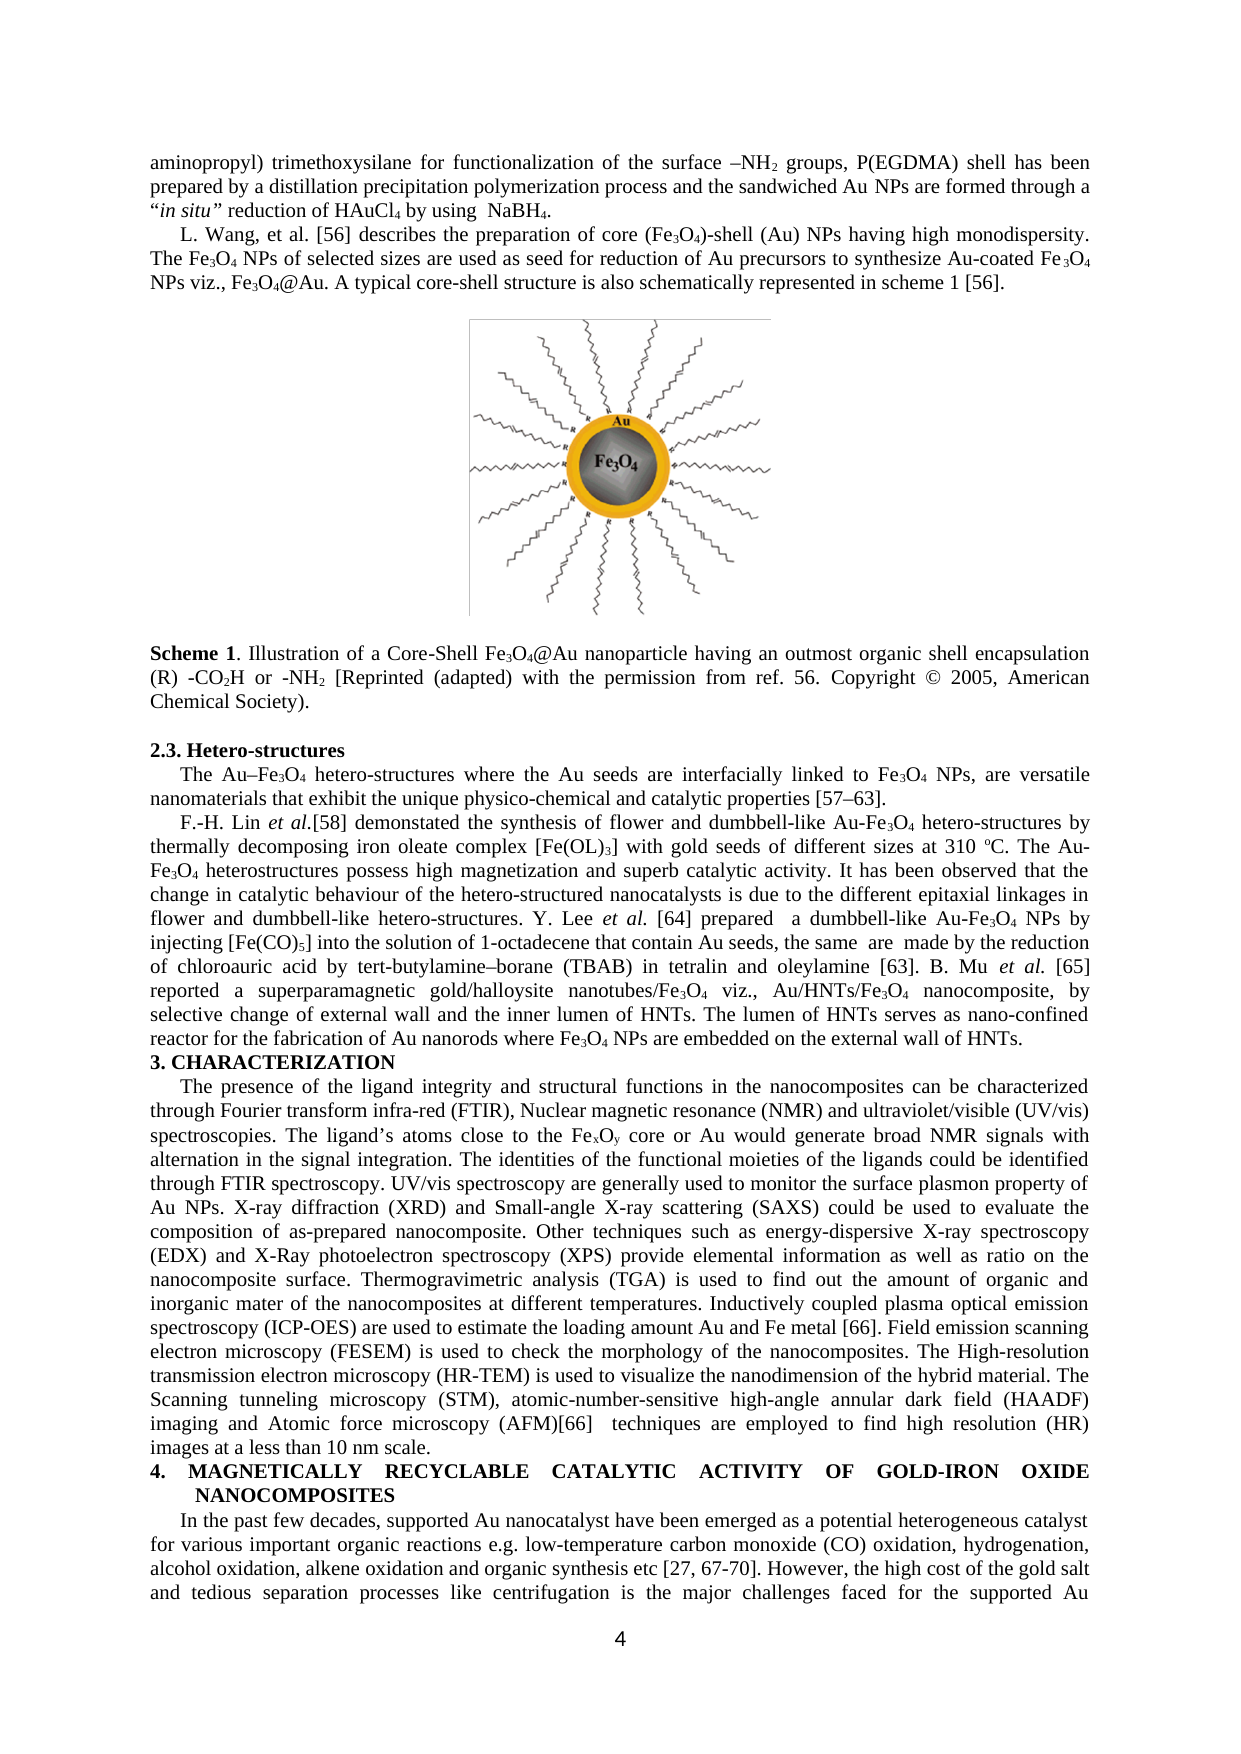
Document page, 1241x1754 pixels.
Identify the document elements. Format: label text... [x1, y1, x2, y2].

text 3. CHARACTERIZATION [150, 1050, 1090, 1074]
text Scheme 1. Illustration of a Core-Shell Fe3O4@Au nanoparticle having an outmost organic shell encapsulation (R) -CO2H or -NH2 [Reprinted (adapted) with the permission from ref. 56. Copyright © 2005, American Chemical Society). [150, 641, 1090, 713]
text L. Wang, et al. [56] describes the preparation of core (Fe3O4)-shell (Au) NPs having high monodispersity. The Fe3O4 NPs of selected sizes are used as seed for reduction of Au precursors to synthesize Au-coated Fe3O4 NPs viz., Fe3O4@Au. A typical core-shell structure is also schematically represented in scheme 1 [56]. [150, 222, 1090, 294]
text The presence of the ligand integrity and structural functions in the nanocomposites can be characterized through Fourier transform infra-red (FTIR), Nuclear magnetic resonance (NMR) and ultraviolet/visible (UV/vis) spectroscopies. The ligand’s atoms close to the FexOy core or Au would generate broad NMR signals with alternation in the signal integration. The identities of the functional moieties of the ligands could be identified through FTIR spectroscopy. UV/vis spectroscopy are generally used to monitor the surface plasmon property of Au NPs. X-ray diffraction (XRD) and Small-angle X-ray scattering (SAXS) could be used to evaluate the composition of as-prepared nanocomposite. Other techniques such as energy-dispersive X-ray spectroscopy (EDX) and X-Ray photoelectron spectroscopy (XPS) provide elemental information as well as ratio on the nanocomposite surface. Thermogravimetric analysis (TGA) is used to find out the amount of organic and inorganic mater of the nanocomposites at different temperatures. Inductively coupled plasma optical emission spectroscopy (ICP-OES) are used to estimate the loading amount Au and Fe metal [66]. Field emission scanning electron microscopy (FESEM) is used to check the morphology of the nanocomposites. The High-resolution transmission electron microscopy (HR-TEM) is used to visualize the nanodimension of the hybrid material. The Scanning tunneling microscopy (STM), atomic-number-sensitive high-angle annular dark field (HAADF) imaging and Atomic force microscopy (AFM)[66] techniques are employed to find high resolution (HR) images at a less than 10 nm scale. [150, 1074, 1090, 1459]
picture [468, 318, 772, 617]
text The Au–Fe3O4 hetero-structures where the Au seeds are interfacially linked to Fe3O4 NPs, are versatile nanomaterials that exhibit the unique physico-chemical and catalytic properties [57–63]. [150, 762, 1090, 810]
text 2.3. Hetero-structures [150, 737, 1090, 762]
text F.-H. Lin et al.[58] demonstated the synthesis of flower and dumbbell-like Au-Fe3O4 hetero-structures by thermally decomposing iron oleate complex [Fe(OL)3] with gold seeds of different sizes at 310 oC. The Au-Fe3O4 heterostructures possess high magnetization and superb catalytic activity. It has been observed that the change in catalytic behaviour of the hetero-structured nanocatalysts is due to the different epitaxial linkages in flower and dumbbell-like hetero-structures. Y. Lee et al. [64] prepared a dumbbell-like Au-Fe3O4 NPs by injecting [Fe(CO)5] into the solution of 1-octadecene that contain Au seeds, the same are made by the reduction of chloroauric acid by tert-butylamine–borane (TBAB) in tetralin and oleylamine [63]. B. Mu et al. [65] reported a superparamagnetic gold/halloysite nanotubes/Fe3O4 viz., Au/HNTs/Fe3O4 nanocomposite, by selective change of external wall and the inner lumen of HNTs. The lumen of HNTs serves as nano-confined reactor for the fabrication of Au nanorods where Fe3O4 NPs are embedded on the external wall of HNTs. [150, 810, 1090, 1050]
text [150, 1507, 1090, 1604]
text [150, 150, 1090, 222]
text 4. MAGNETICALLY RECYCLABLE CATALYTIC ACTIVITY OF GOLD-IRON OXIDE NANOCOMPOSITES [150, 1459, 1090, 1507]
